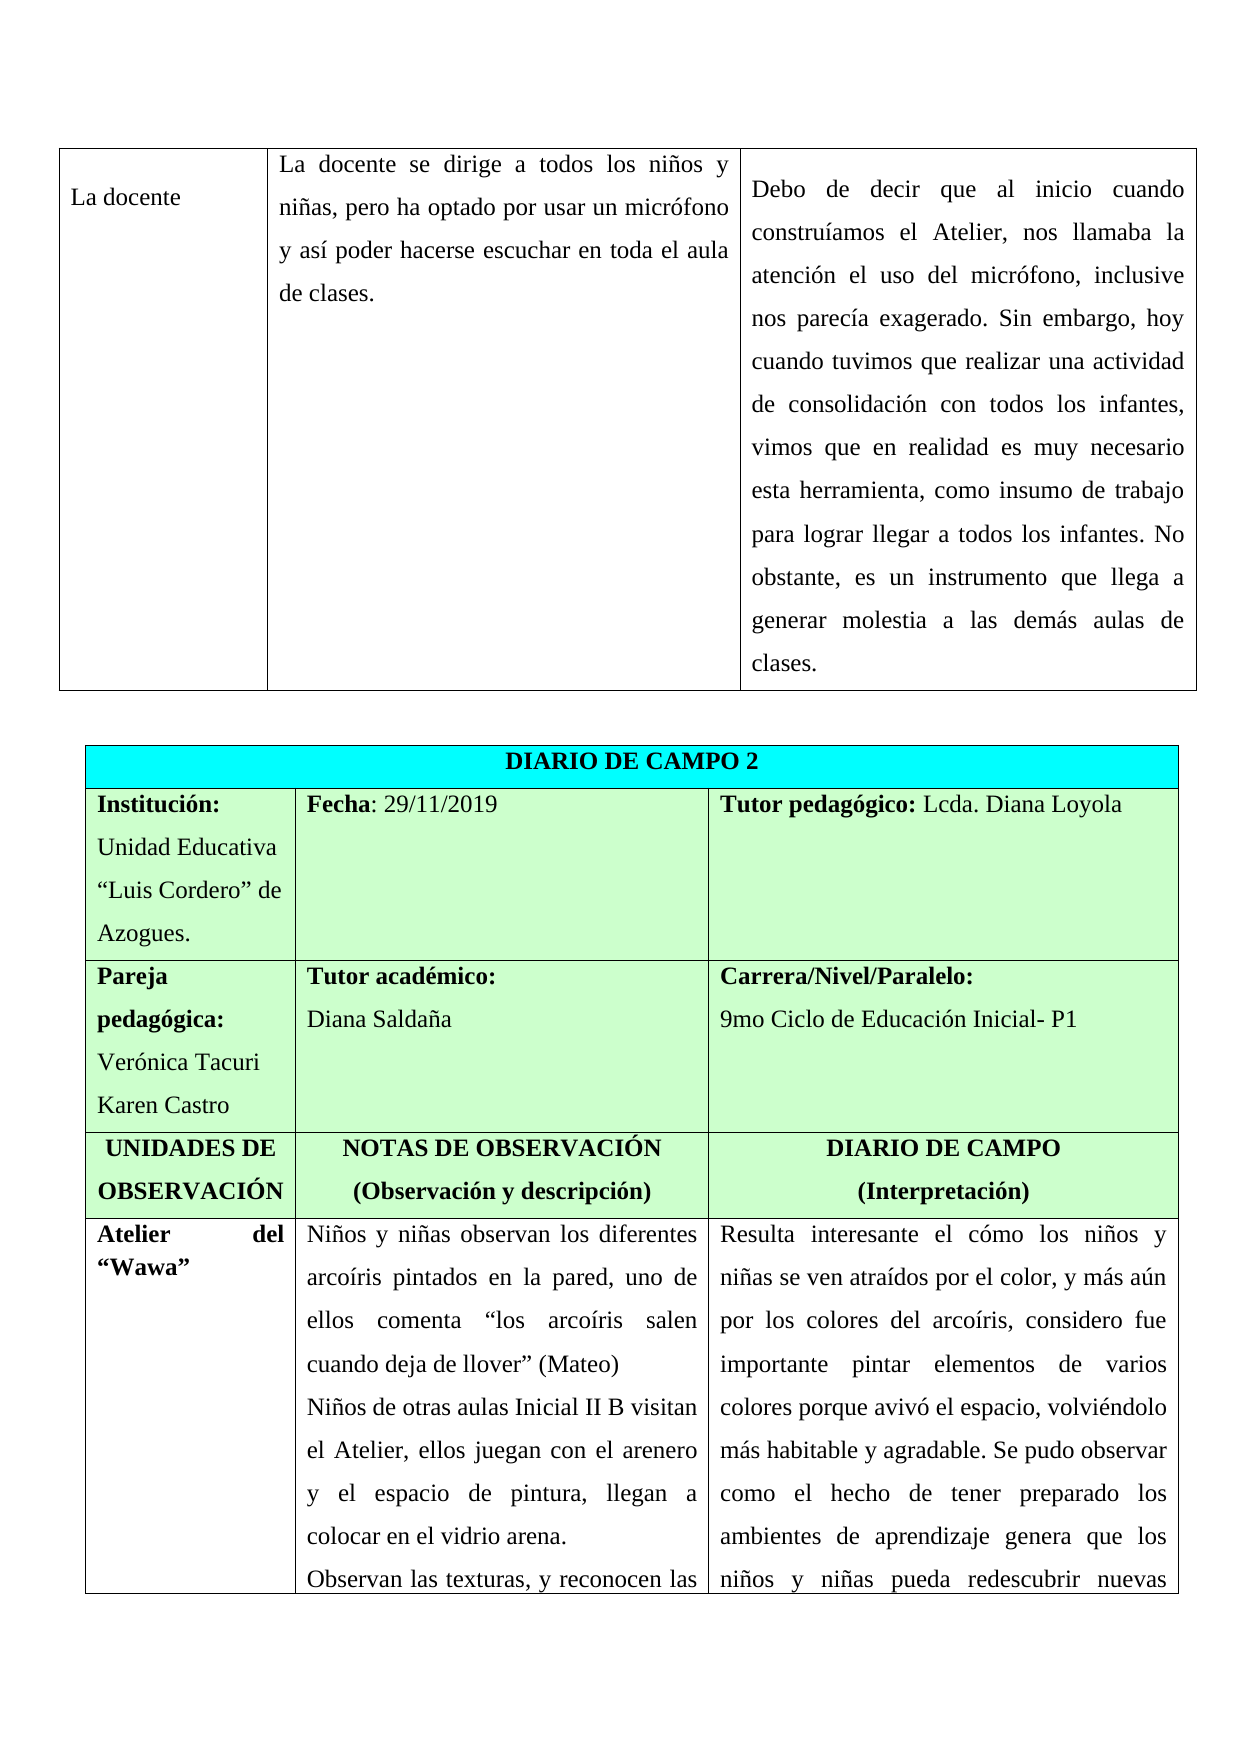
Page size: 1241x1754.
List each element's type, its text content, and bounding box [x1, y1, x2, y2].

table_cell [709, 1219, 1178, 1593]
table_cell DIARIO DE CAMPO (Interpretación) [709, 1133, 1178, 1218]
table_cell Atelier del “Wawa” [86, 1219, 295, 1593]
table_cell Carrera/Nivel/Paralelo: 9mo Ciclo de Educación Inicial- P1 [709, 961, 1178, 1132]
table_cell Fecha: 29/11/2019 [296, 789, 708, 960]
table_cell La docente se dirige a todos los niños y niñas, pero ha optado por usar un micrófono y así poder hacerse escuchar en toda el aula de clases. [268, 149, 740, 690]
table_cell Debo de decir que al inicio cuando construíamos el Atelier, nos llamaba la atención el uso del micrófono, inclusive nos parecía exagerado. Sin embargo, hoy cuando tuvimos que realizar una actividad de consolidación con todos los infantes, vimos que en realidad es muy necesario esta herramienta, como insumo de trabajo para lograr llegar a todos los infantes. No obstante, es un instrumento que llega a generar molestia a las demás aulas de clases. [741, 149, 1196, 690]
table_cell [296, 1219, 708, 1593]
table_cell Pareja pedagógica: Verónica Tacuri Karen Castro [86, 961, 295, 1132]
table_cell Tutor académico: Diana Saldaña [296, 961, 708, 1132]
table_header DIARIO DE CAMPO 2 [86, 746, 1178, 788]
table_cell Tutor pedagógico: Lcda. Diana Loyola [709, 789, 1178, 960]
table_cell Institución: Unidad Educativa “Luis Cordero” de Azogues. [86, 789, 295, 960]
table_cell NOTAS DE OBSERVACIÓN (Observación y descripción) [296, 1133, 708, 1218]
table_cell UNIDADES DE OBSERVACIÓN [86, 1133, 295, 1218]
table_cell La docente [60, 149, 267, 690]
